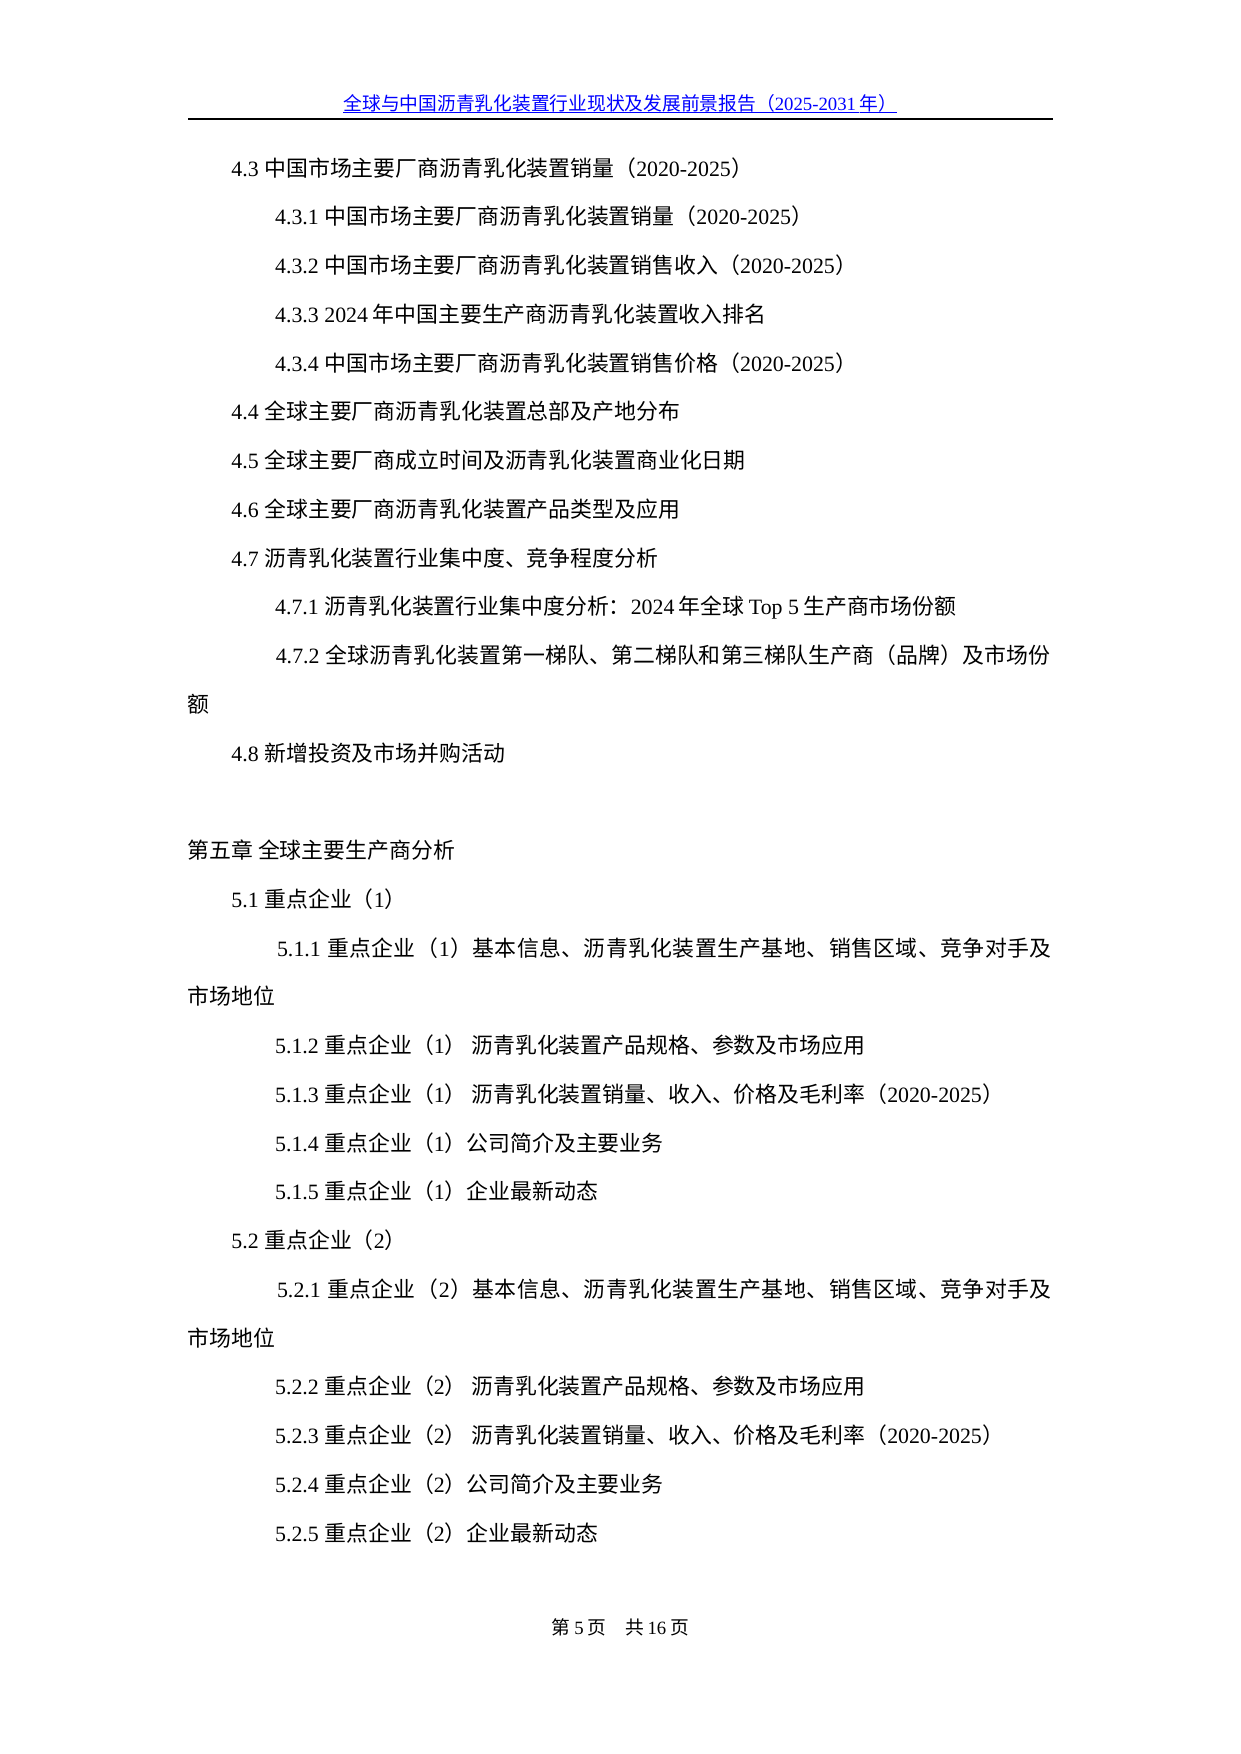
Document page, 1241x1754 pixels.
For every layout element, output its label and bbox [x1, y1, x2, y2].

text [187, 150, 1053, 1548]
